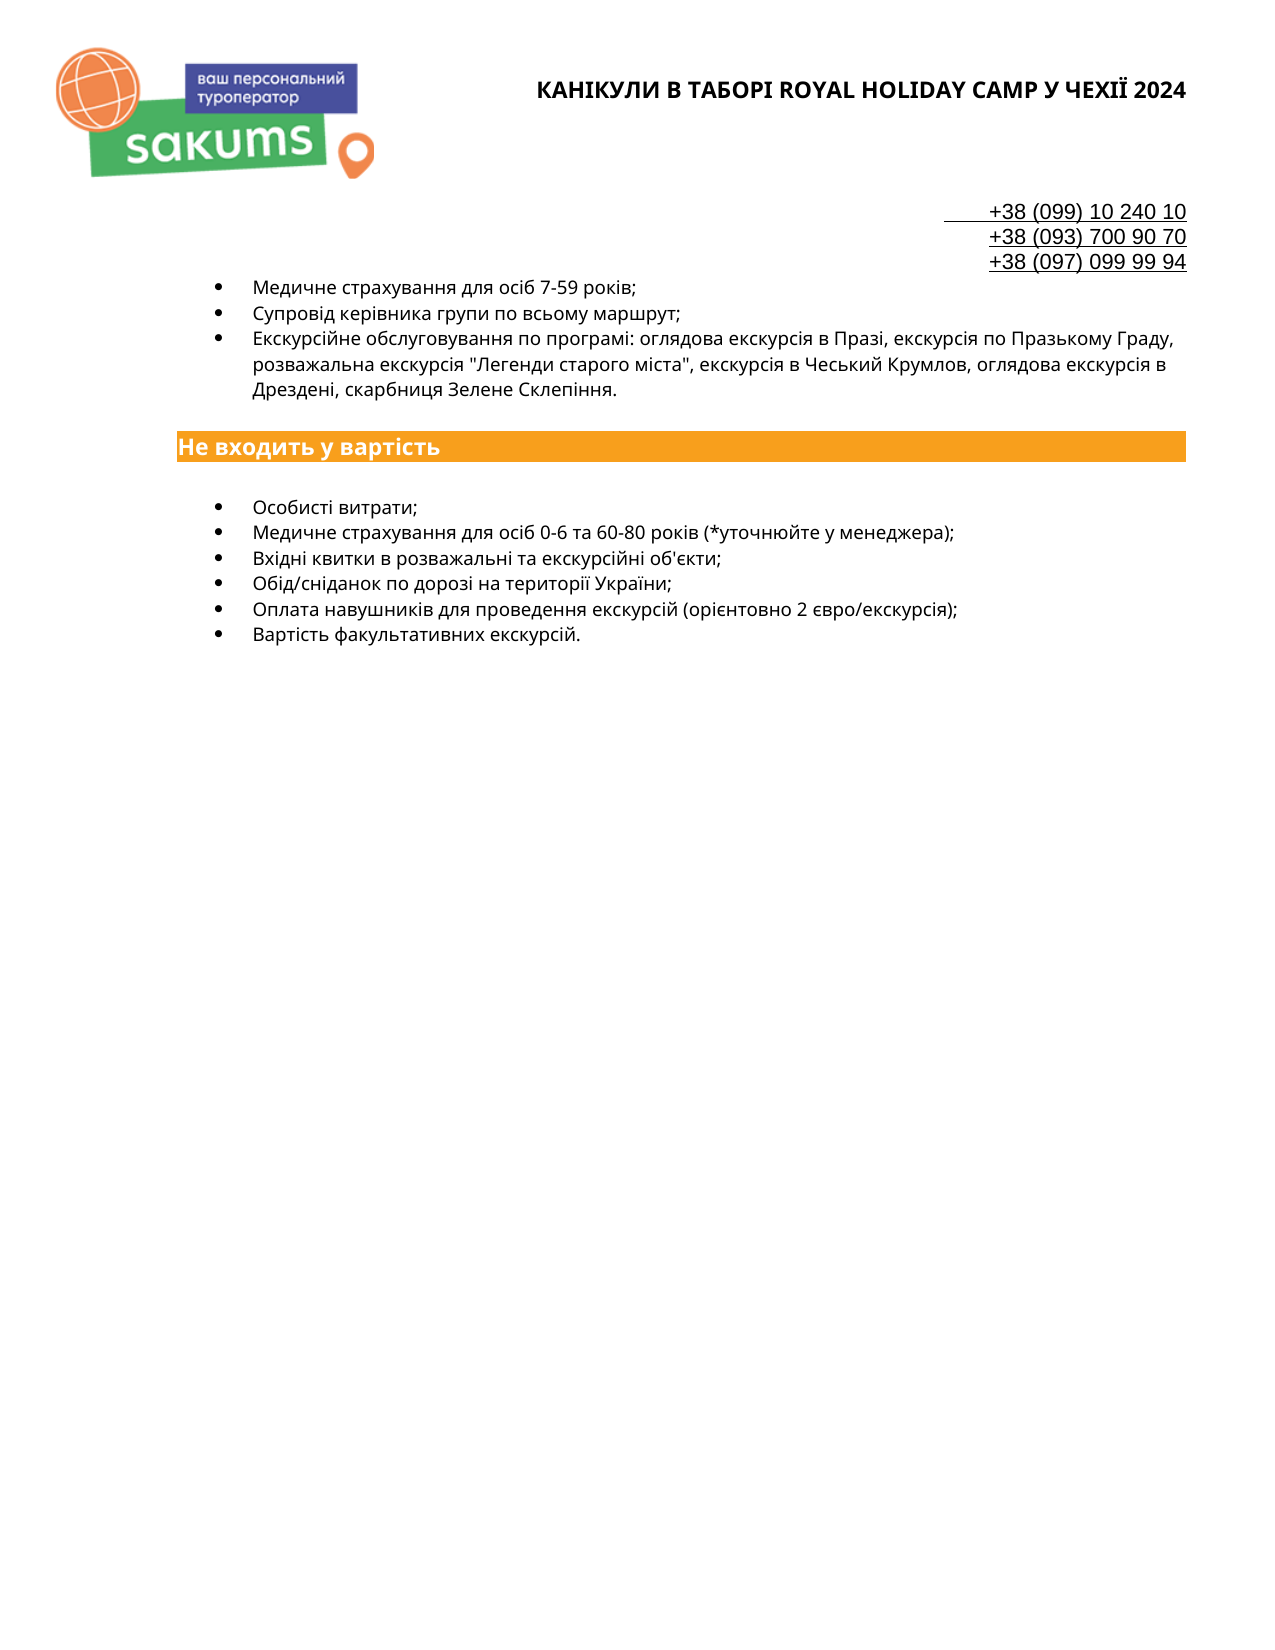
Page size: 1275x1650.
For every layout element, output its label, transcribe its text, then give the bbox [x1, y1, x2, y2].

text Не входить у вартість [177, 431, 1186, 462]
list Вхідні квитки в розважальні та екскурсійні об'єкти; [215, 545, 1186, 571]
list Оплата навушників для проведення екскурсій (орієнтовно 2 євро/екскурсія); [215, 596, 1186, 622]
list Обід/сніданок по дорозі на території України; [215, 571, 1186, 596]
picture [54, 47, 374, 178]
list Особисті витрати; [215, 494, 1186, 519]
list Медичне страхування для осіб 7-59 років; [215, 274, 1186, 300]
list Медичне страхування для осіб 0-6 та 60-80 років (*уточнюйте у менеджера); [215, 519, 1186, 545]
list Вартість факультативних екскурсій. [215, 622, 1186, 647]
list Супровід керівника групи по всьому маршрут; [215, 300, 1186, 325]
list Екскурсійне обслуговування по програмі: оглядова екскурсія в Празі, екскурсія по Празькому Граду, розважальна екскурсія "Легенди старого міста", екскурсія в Чеський Крумлов, оглядова екскурсія в Дрездені, скарбниця Зелене Склепіння. [215, 325, 1186, 402]
